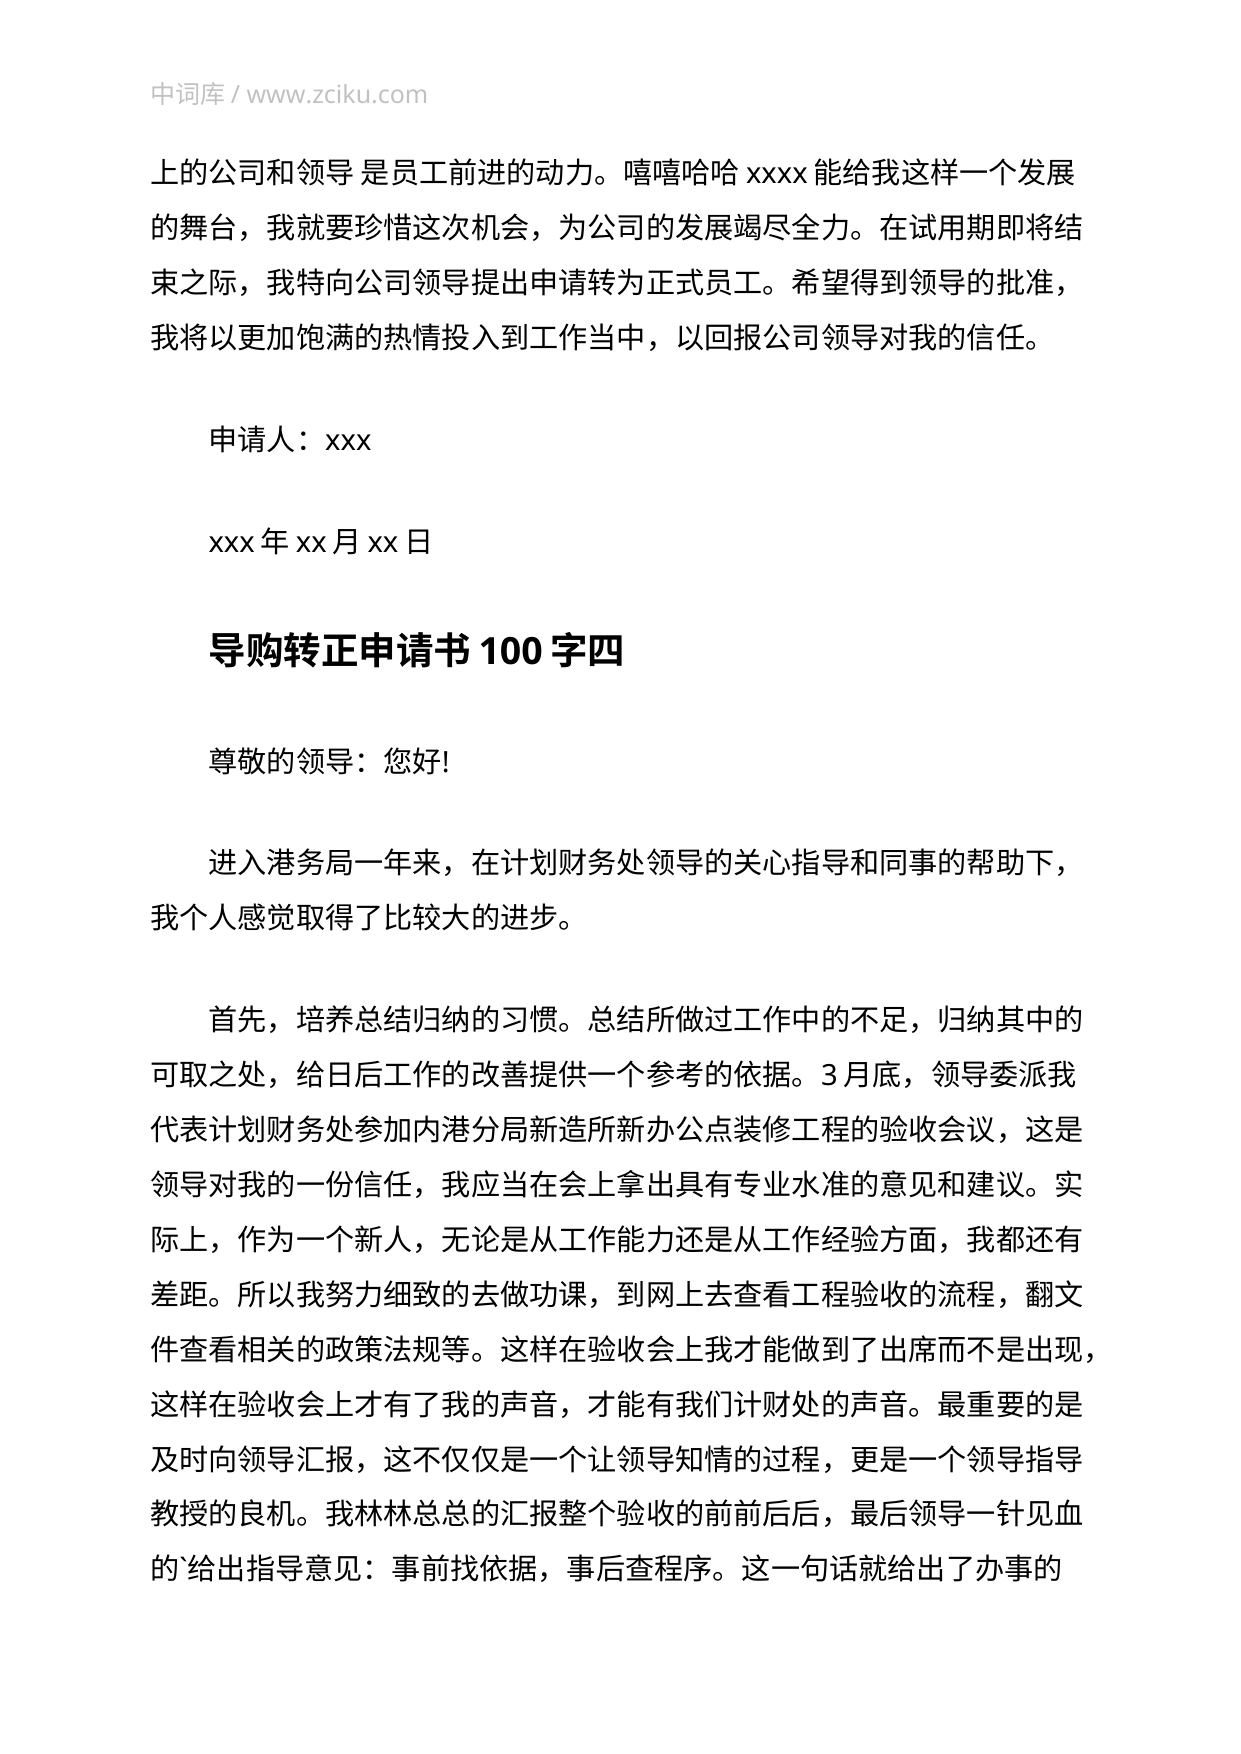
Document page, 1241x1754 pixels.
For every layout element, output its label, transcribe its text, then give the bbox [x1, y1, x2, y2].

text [150, 997, 1090, 1588]
text 尊敬的领导：您好! [150, 738, 1090, 781]
text 进入港务局一年来，在计划财务处领导的关心指导和同事的帮助下，我个人感觉取得了比较大的进步。 [150, 840, 1090, 937]
text 申请人：xxx [150, 417, 1090, 459]
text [150, 150, 1090, 357]
text 导购转正申请书100字四 [150, 621, 1090, 675]
text xxx年xx月xx日 [150, 518, 1090, 561]
